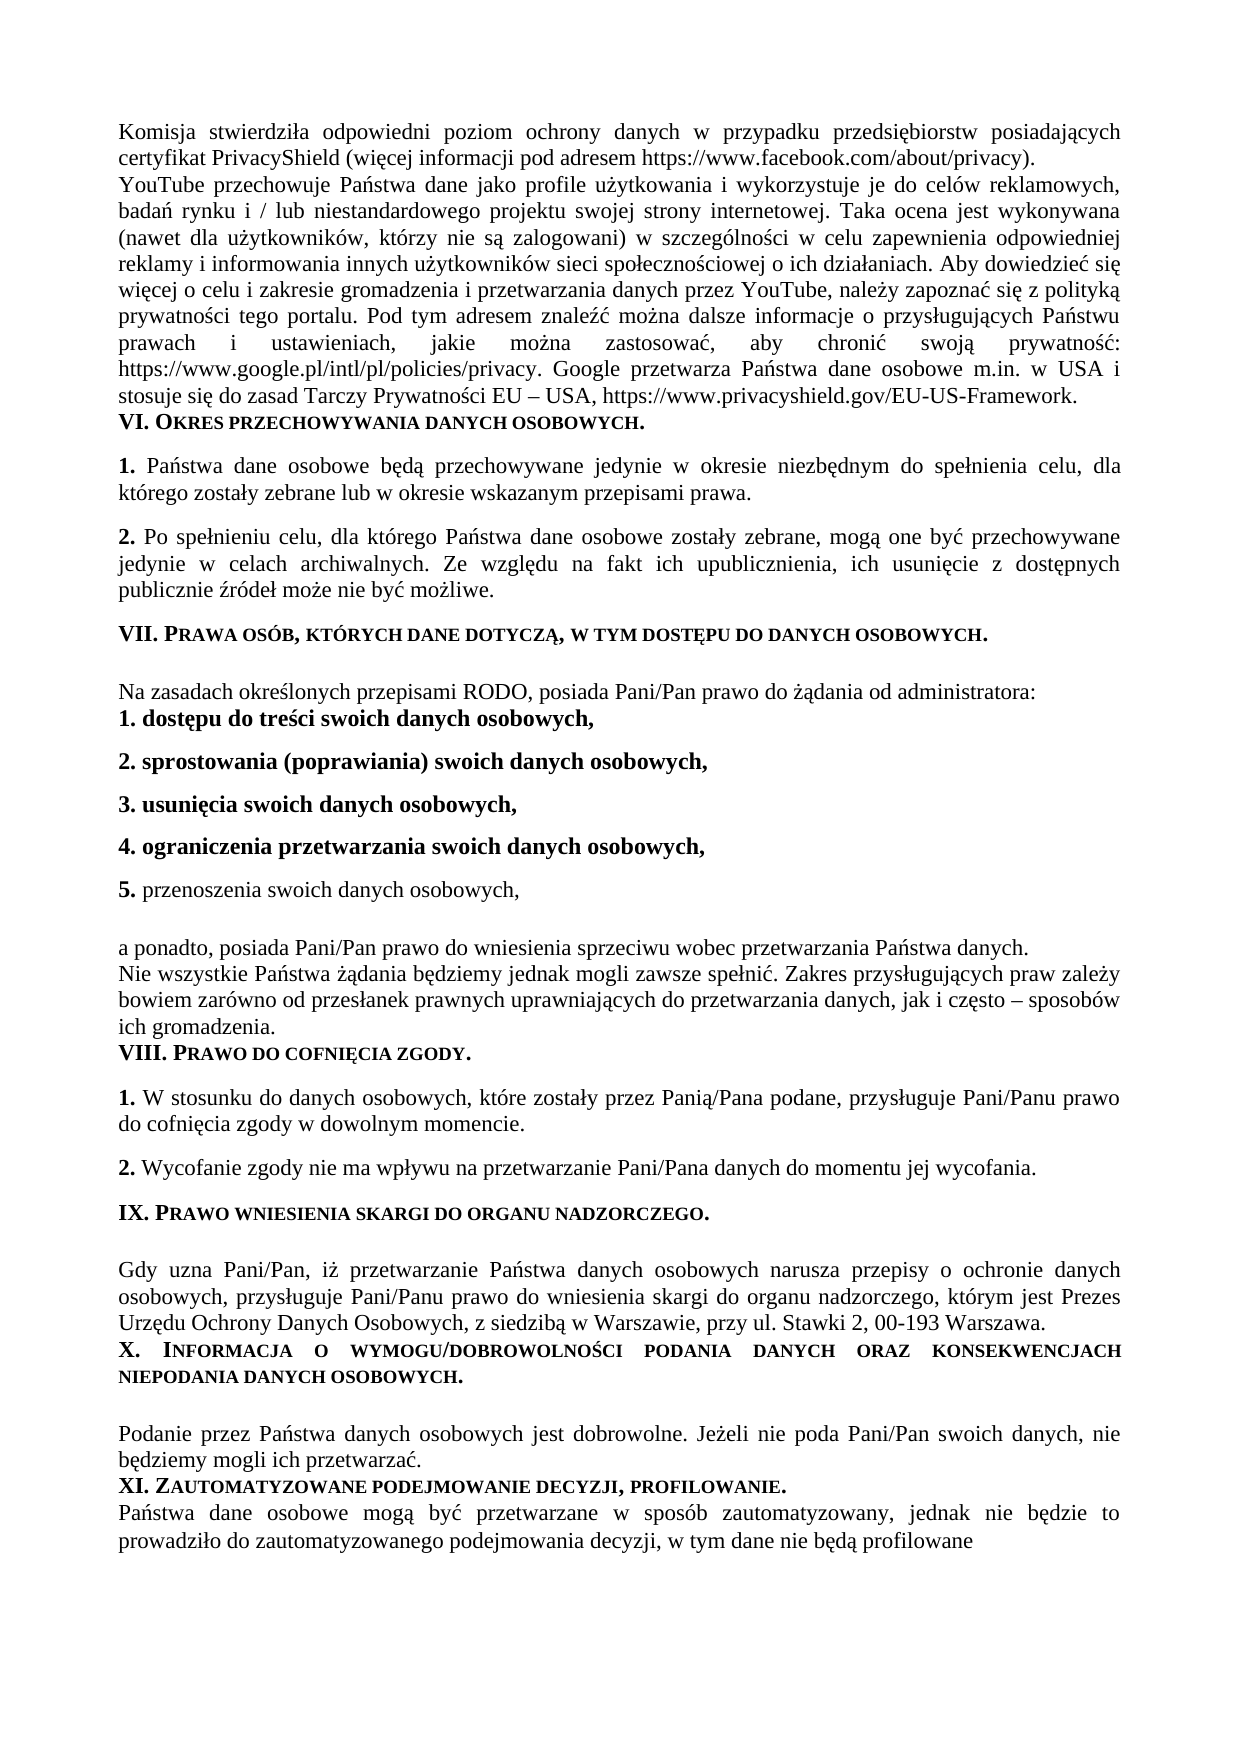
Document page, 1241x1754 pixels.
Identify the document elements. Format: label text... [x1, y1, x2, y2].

text 1. Państwa dane osobowe będą przechowywane jedynie w okresie niezbędnym do spełnienia celu, dla którego zostały zebrane lub w okresie wskazanym przepisami prawa. [118, 452, 1122, 505]
text 1. dostępu do treści swoich danych osobowych, [118, 704, 1122, 732]
text VIII. PRAWO DO COFNIĘCIA ZGODY. [118, 1039, 1122, 1066]
text 2. Wycofanie zgody nie ma wpływu na przetwarzanie Pani/Pana danych do momentu jej wycofania. [118, 1154, 1122, 1181]
text Nie wszystkie Państwa żądania będziemy jednak mogli zawsze spełnić. Zakres przysługujących praw zależy bowiem zarówno od przesłanek prawnych uprawniających do przetwarzania danych, jak i często – sposobów ich gromadzenia. [118, 960, 1122, 1039]
text X. INFORMACJA O WYMOGU/DOBROWOLNOŚCI PODANIA DANYCH ORAZ KONSEKWENCJACH NIEPODANIA DANYCH OSOBOWYCH. [118, 1336, 1122, 1388]
text Podanie przez Państwa danych osobowych jest dobrowolne. Jeżeli nie poda Pani/Pan swoich danych, nie będziemy mogli ich przetwarzać. [118, 1419, 1122, 1472]
text 2. sprostowania (poprawiania) swoich danych osobowych, [118, 747, 1122, 775]
text 3. usunięcia swoich danych osobowych, [118, 790, 1122, 817]
text 1. W stosunku do danych osobowych, które zostały przez Panią/Pana podane, przysługuje Pani/Panu prawo do cofnięcia zgody w dowolnym momencie. [118, 1084, 1122, 1136]
text 2. Po spełnieniu celu, dla którego Państwa dane osobowe zostały zebrane, mogą one być przechowywane jedynie w celach archiwalnych. Ze względu na fakt ich upublicznienia, ich usunięcie z dostępnych publicznie źródeł może nie być możliwe. [118, 523, 1122, 602]
text YouTube przechowuje Państwa dane jako profile użytkowania i wykorzystuje je do celów reklamowych, badań rynku i / lub niestandardowego projektu swojej strony internetowej. Taka ocena jest wykonywana (nawet dla użytkowników, którzy nie są zalogowani) w szczególności w celu zapewnienia odpowiedniej reklamy i informowania innych użytkowników sieci społecznościowej o ich działaniach. Aby dowiedzieć się więcej o celu i zakresie gromadzenia i przetwarzania danych przez YouTube, należy zapoznać się z polityką prywatności tego portalu. Pod tym adresem znaleźć można dalsze informacje o przysługujących Państwu prawach i ustawieniach, jakie można zastosować, aby chronić swoją prywatność: https://www.google.pl/intl/pl/policies/privacy. Google przetwarza Państwa dane osobowe m.in. w USA i stosuje się do zasad Tarczy Prywatności EU – USA, https://www.privacyshield.gov/EU-US-Framework. [118, 171, 1122, 408]
text IX. PRAWO WNIESIENIA SKARGI DO ORGANU NADZORCZEGO. [118, 1199, 1122, 1225]
text 4. ograniczenia przetwarzania swoich danych osobowych, [118, 832, 1122, 860]
text Komisja stwierdziła odpowiedni poziom ochrony danych w przypadku przedsiębiorstw posiadających certyfikat PrivacyShield (więcej informacji pod adresem https://www.facebook.com/about/privacy). [118, 118, 1122, 171]
text 5. przenoszenia swoich danych osobowych, [118, 875, 1122, 902]
text XI. ZAUTOMATYZOWANE PODEJMOWANIE DECYZJI, PROFILOWANIE. [118, 1472, 1122, 1499]
text Państwa dane osobowe mogą być przetwarzane w sposób zautomatyzowany, jednak nie będzie to prowadziło do zautomatyzowanego podejmowania decyzji, w tym dane nie będą profilowane [118, 1499, 1122, 1553]
text a ponadto, posiada Pani/Pan prawo do wniesienia sprzeciwu wobec przetwarzania Państwa danych. [118, 934, 1122, 960]
text Gdy uzna Pani/Pan, iż przetwarzanie Państwa danych osobowych narusza przepisy o ochronie danych osobowych, przysługuje Pani/Panu prawo do wniesienia skargi do organu nadzorczego, którym jest Prezes Urzędu Ochrony Danych Osobowych, z siedzibą w Warszawie, przy ul. Stawki 2, 00-193 Warszawa. [118, 1257, 1122, 1336]
text VII. PRAWA OSÓB, KTÓRYCH DANE DOTYCZĄ, W TYM DOSTĘPU DO DANYCH OSOBOWYCH. [118, 621, 1122, 647]
text VI. OKRES PRZECHOWYWANIA DANYCH OSOBOWYCH. [118, 408, 1122, 434]
text Na zasadach określonych przepisami RODO, posiada Pani/Pan prawo do żądania od administratora: [118, 678, 1122, 704]
